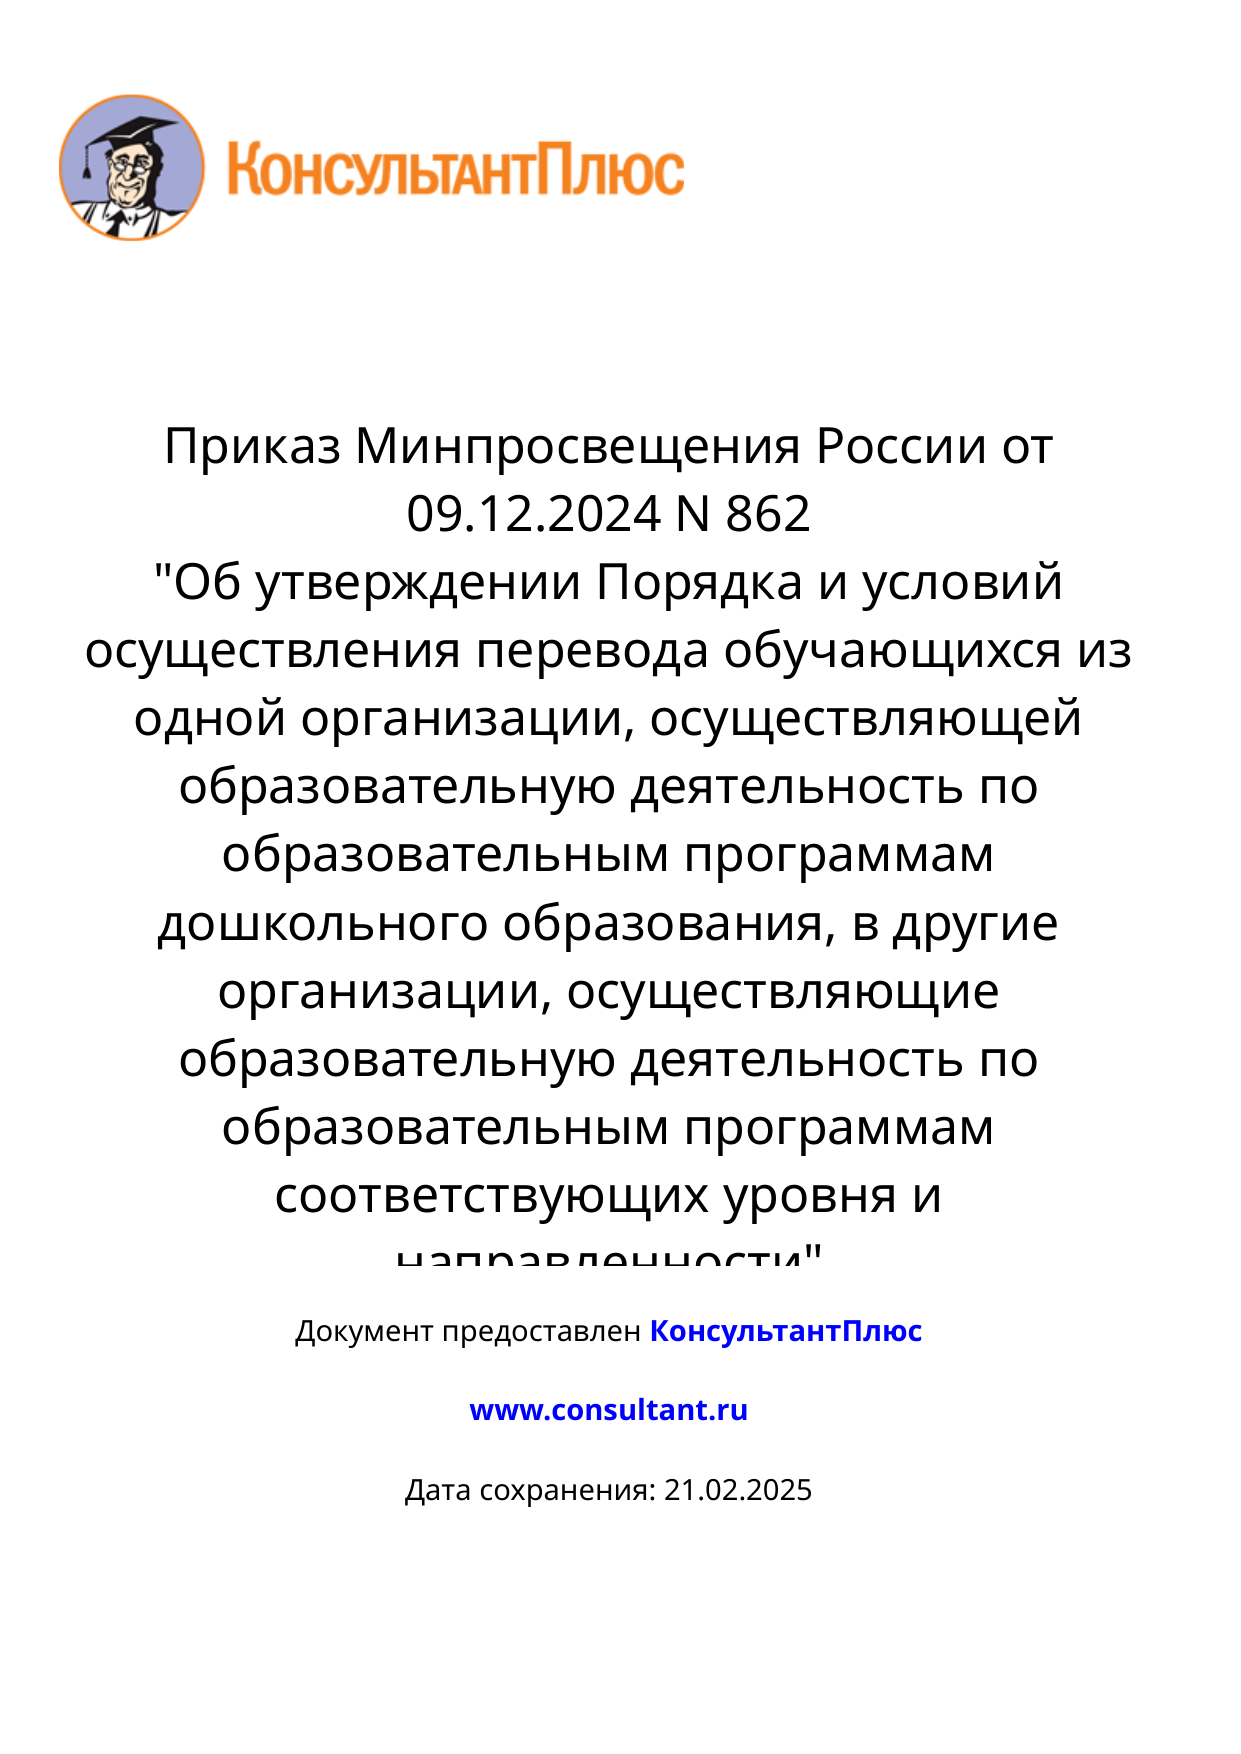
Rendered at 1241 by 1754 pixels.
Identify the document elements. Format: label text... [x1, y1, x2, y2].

table_header [51, 88, 1167, 403]
table_cell Приказ Минпросвещения России от 09.12.2024 N 862 "Об утверждении Порядка и условий осуществления перевода обучающихся из одной организации, осуществляющей образовательную деятельность по образовательным программам дошкольного образования, в другие организации, осуществляющие образовательную деятельность по образовательным программам соответствующих уровня и направленности" (Зарегистрировано в Минюсте России 24.01.2025 N 81023) [51, 403, 1167, 1272]
picture [59, 93, 684, 243]
table_cell Документ предоставлен КонсультантПлюс www.consultant.ru Дата сохранения: 21.02.2025 [51, 1272, 1167, 1587]
